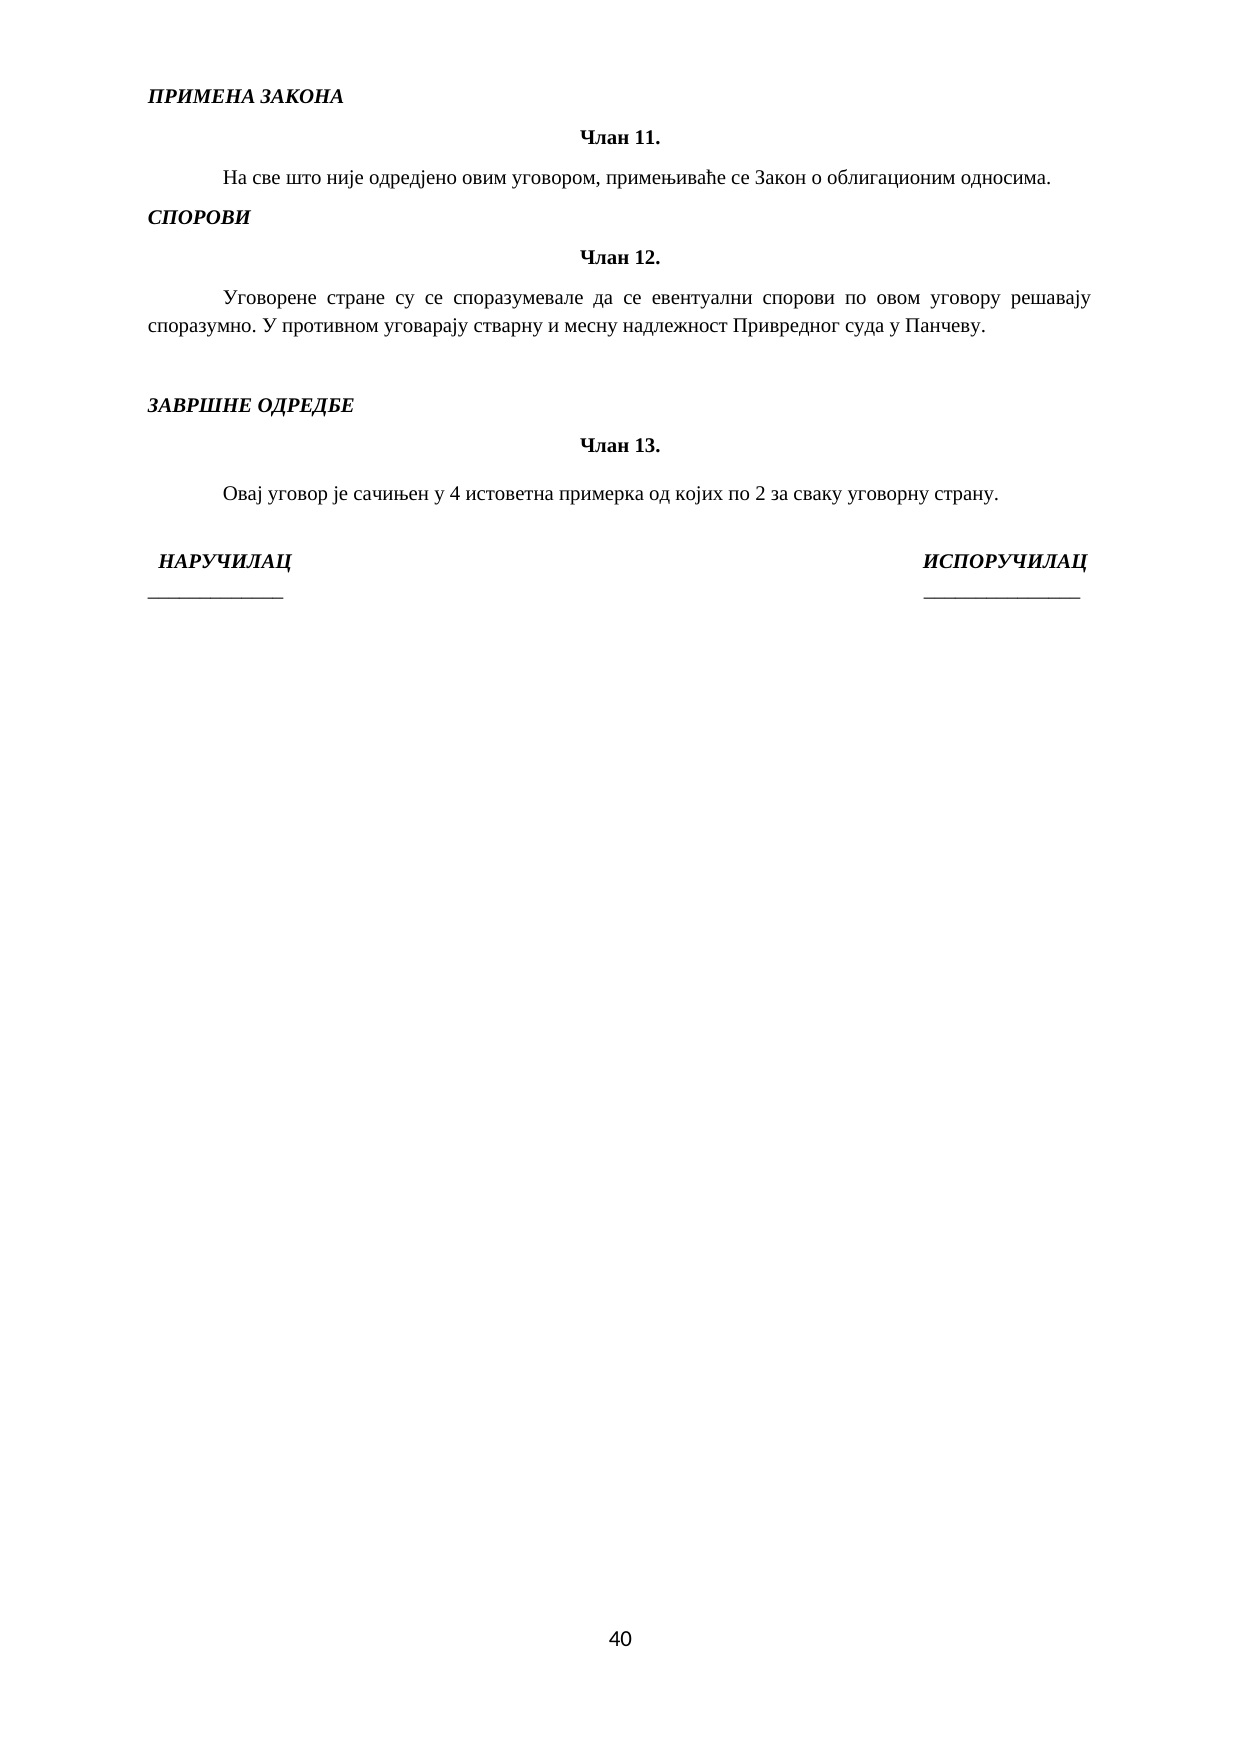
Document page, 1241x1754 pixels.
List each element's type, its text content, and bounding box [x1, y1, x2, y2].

text Члан 12. [148, 245, 1093, 269]
text Овај уговор је сачињен у 4 истоветна примерка од којих по 2 за сваку уговорну страну. [148, 481, 1093, 505]
text Члан 11. [148, 124, 1093, 149]
text НАРУЧИЛАЦ ИСПОРУЧИЛАЦ [148, 549, 1093, 573]
text Уговорене стране су се споразумевале да се евентуални спорови по овом уговору решавају споразумно. У противном уговарају стварну и месну надлежност Привредног суда у Панчеву. [148, 285, 1093, 337]
text СПОРОВИ [148, 205, 1093, 229]
text На све што није одредјено овим уговором, примењиваће се Закон о облигационим односима. [148, 165, 1093, 189]
text ЗАВРШНЕ ОДРЕДБЕ [148, 393, 1093, 417]
text Члан 13. [148, 433, 1093, 457]
text _____________ _______________ [148, 577, 1093, 601]
text ПРИМЕНА ЗАКОНА [148, 84, 1093, 108]
